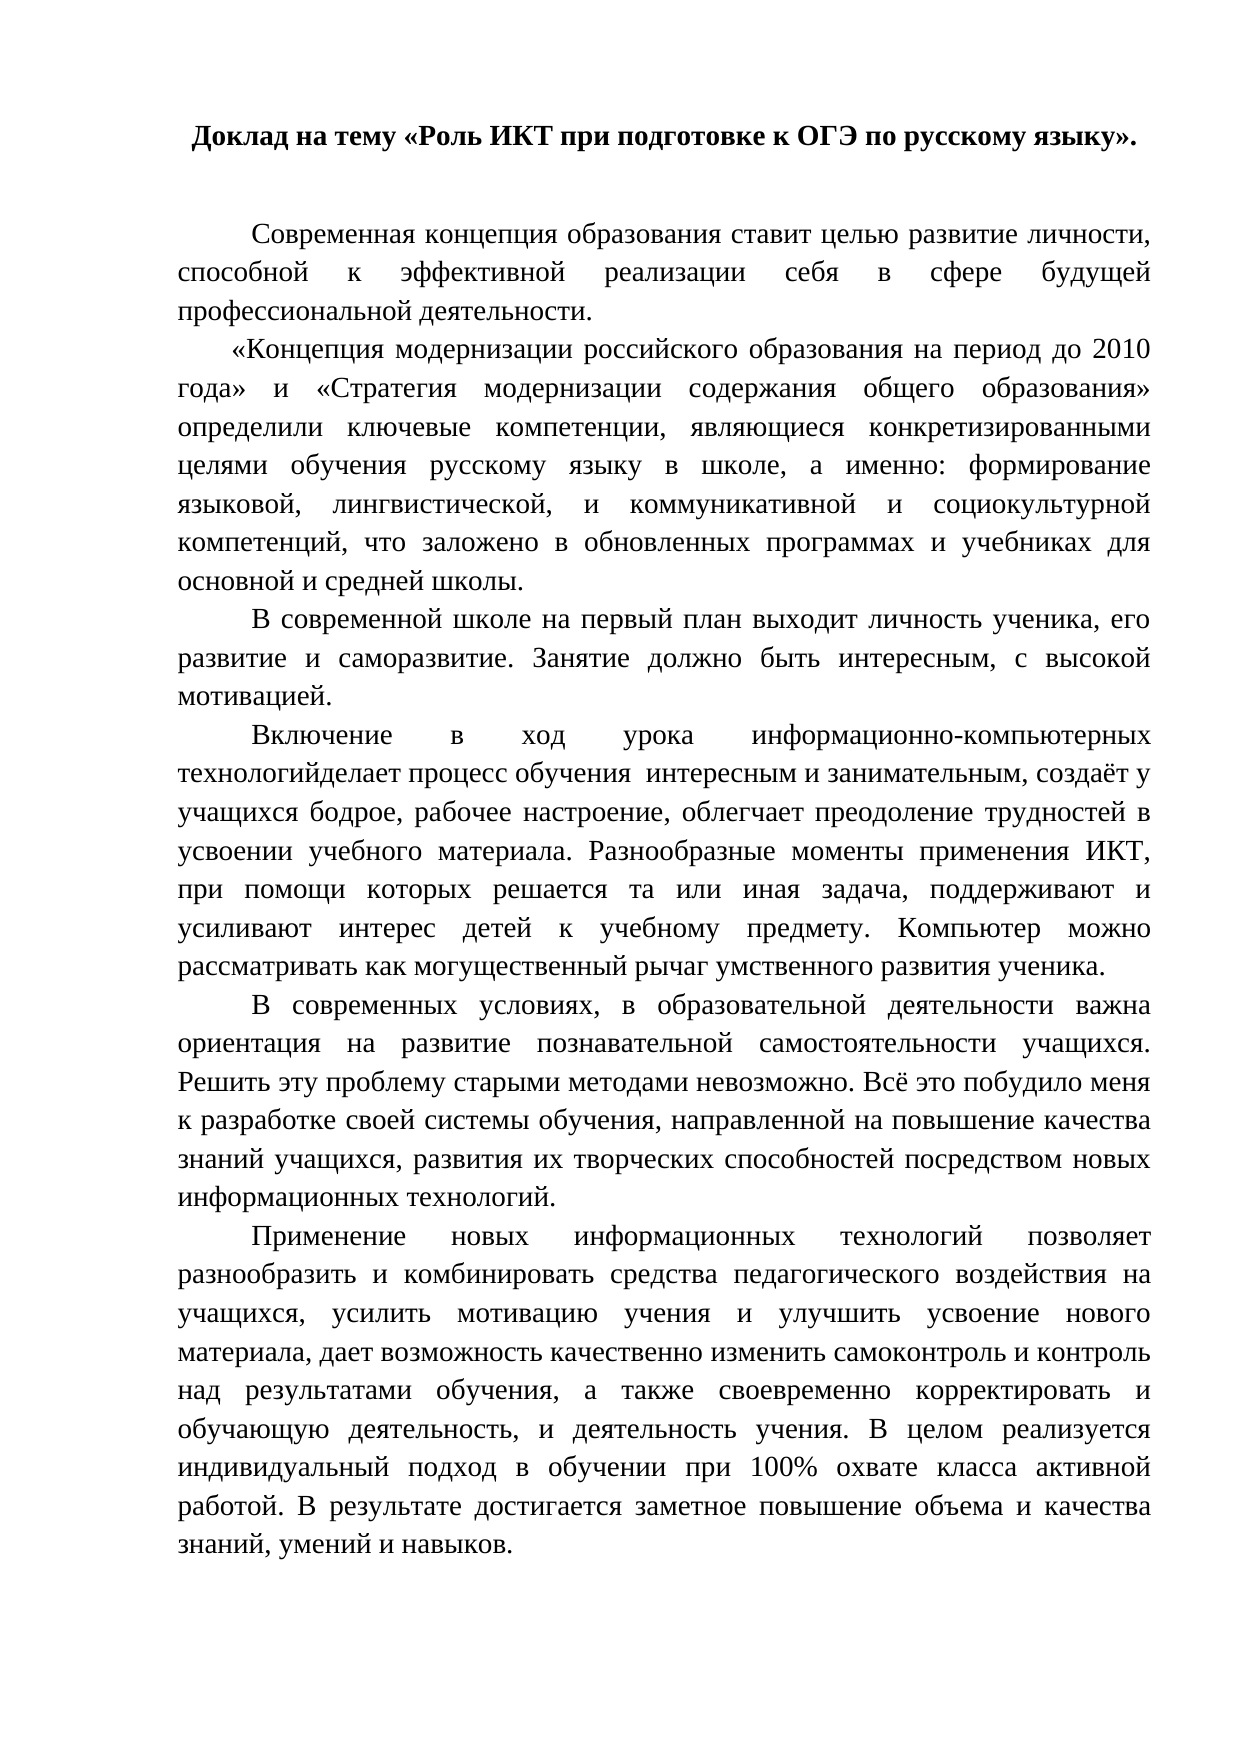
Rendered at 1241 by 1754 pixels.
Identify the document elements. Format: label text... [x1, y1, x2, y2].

text «Концепция модернизации российского образования на период до 2010 года» и «Стратегия модернизации содержания общего образования» определили ключевые компетенции, являющиеся конкретизированными целями обучения русскому языку в школе, а именно: формирование языковой, лингвистической, и коммуникативной и социокультурной компетенций, что заложено в обновленных программах и учебниках для основной и средней школы. [177, 332, 1152, 596]
text Включение в ход урока информационно-компьютерных технологийделает процесс обучения интересным и занимательным, создаёт у учащихся бодрое, рабочее настроение, облегчает преодоление трудностей в усвоении учебного материала. Разнообразные моменты применения ИКТ, при помощи которых решается та или иная задача, поддерживают и усиливают интерес детей к учебному предмету. Компьютер можно рассматривать как могущественный рычаг умственного развития ученика. [177, 717, 1152, 982]
text В современных условиях, в образовательной деятельности важна ориентация на развитие познавательной самостоятельности учащихся. Решить эту проблему старыми методами невозможно. Всё это побудило меня к разработке своей системы обучения, направленной на повышение качества знаний учащихся, развития их творческих способностей посредством новых информационных технологий. [177, 987, 1152, 1213]
text Применение новых информационных технологий позволяет разнообразить и комбинировать средства педагогического воздействия на учащихся, усилить мотивацию учения и улучшить усвоение нового материала, дает возможность качественно изменить самоконтроль и контроль над результатами обучения, а также своевременно корректировать и обучающую деятельность, и деятельность учения. В целом реализуется индивидуальный подход в обучении при 100% охвате класса активной работой. В результате достигается заметное повышение объема и качества знаний, умений и навыков. [177, 1218, 1152, 1560]
text В современной школе на первый план выходит личность ученика, его развитие и саморазвитие. Занятие должно быть интересным, с высокой мотивацией. [177, 601, 1152, 712]
text Доклад на тему «Роль ИКТ при подготовке к ОГЭ по русскому языку». [177, 118, 1152, 152]
text Современная концепция образования ставит целью развитие личности, способной к эффективной реализации себя в сфере будущей профессиональной деятельности. [177, 216, 1152, 327]
